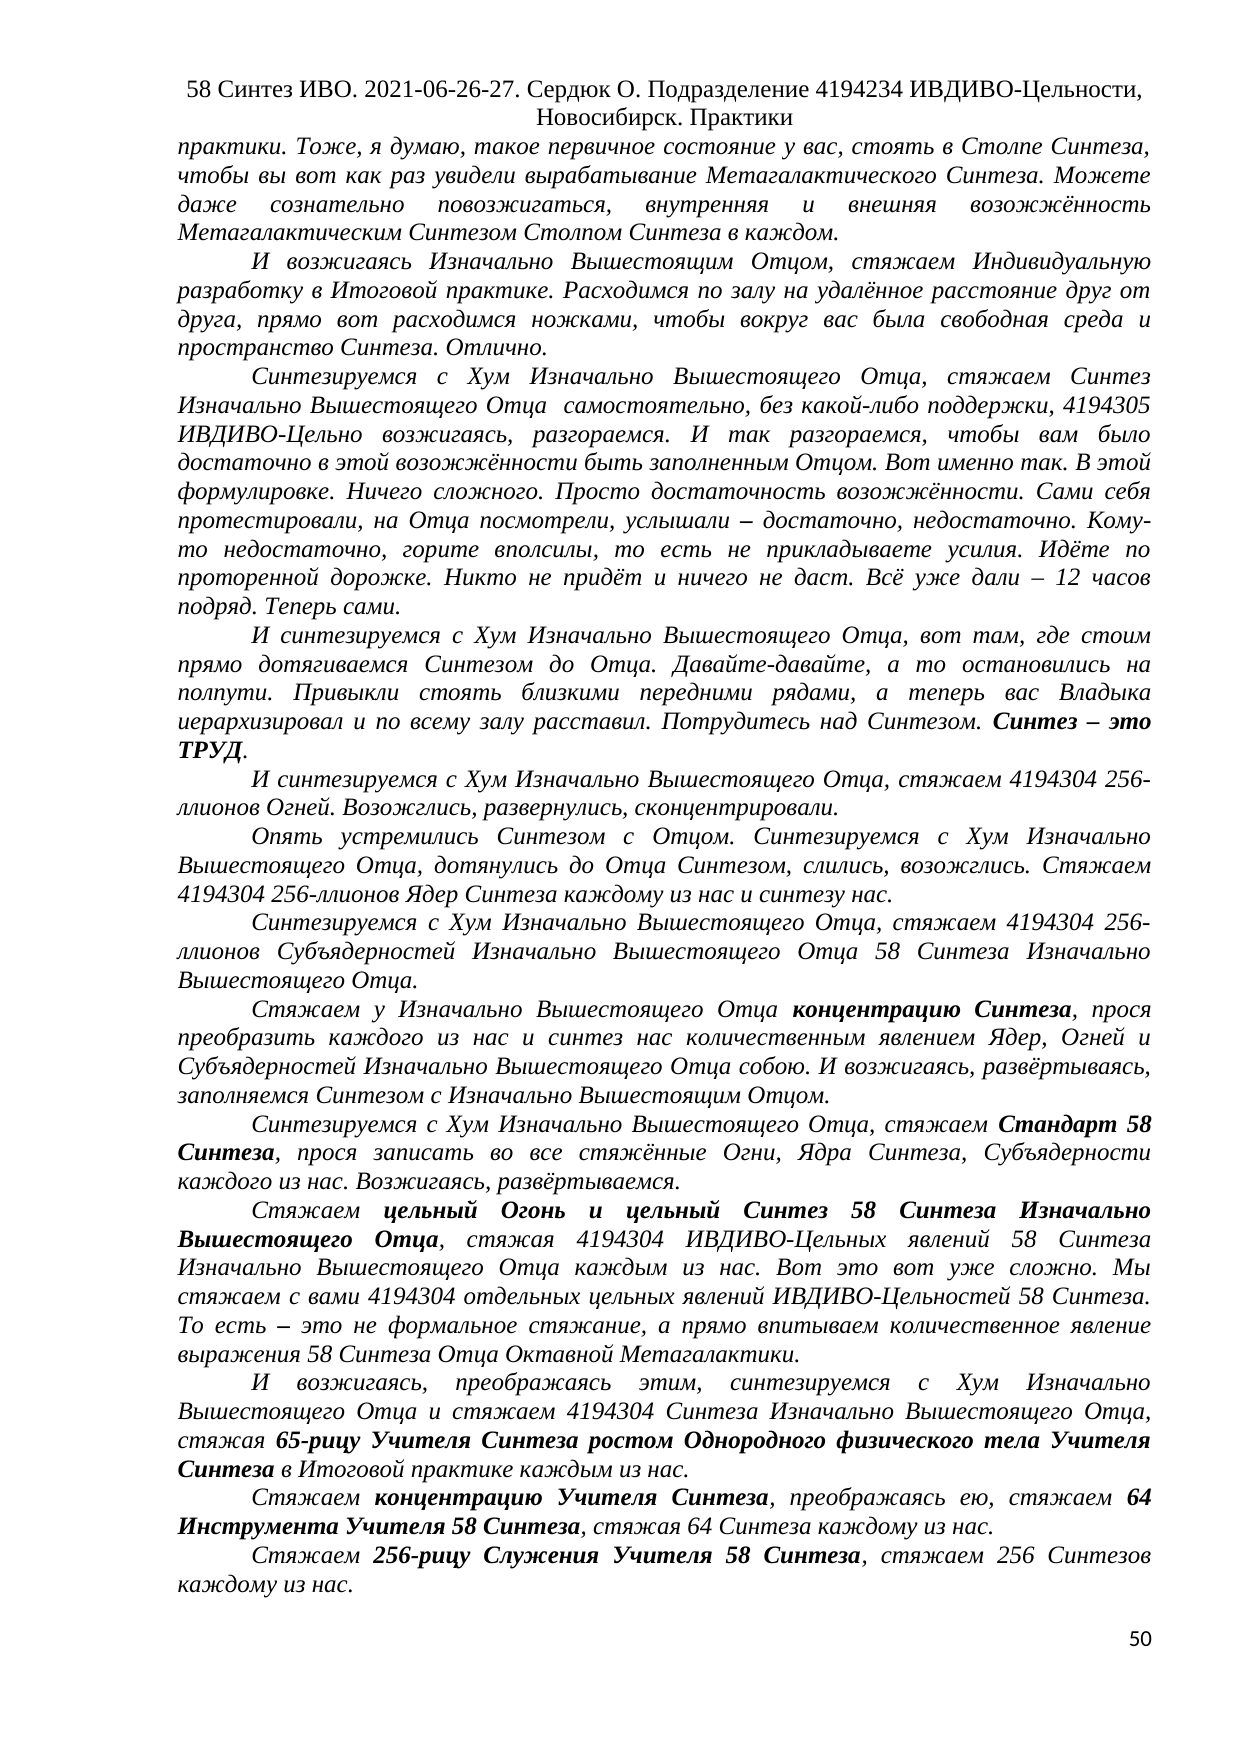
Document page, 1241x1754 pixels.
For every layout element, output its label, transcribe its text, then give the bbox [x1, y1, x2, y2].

text И синтезируемся с Хум Изначально Вышестоящего Отца, стяжаем 4194304 256-ллионов Огней. Возожглись, развернулись, сконцентрировали. [177, 764, 1152, 821]
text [177, 131, 1152, 246]
text Синтезируемся с Хум Изначально Вышестоящего Отца, стяжаем 4194304 256-ллионов Субъядерностей Изначально Вышестоящего Отца 58 Синтеза Изначально Вышестоящего Отца. [177, 907, 1152, 994]
text Стяжаем у Изначально Вышестоящего Отца концентрацию Синтеза, прося преобразить каждого из нас и синтез нас количественным явлением Ядер, Огней и Субъядерностей Изначально Вышестоящего Отца собою. И возжигаясь, развёртываясь, заполняемся Синтезом с Изначально Вышестоящим Отцом. [177, 994, 1152, 1109]
text Синтезируемся с Хум Изначально Вышестоящего Отца, стяжаем Синтез Изначально Вышестоящего Отца самостоятельно, без какой-либо поддержки, 4194305 ИВДИВО-Цельно возжигаясь, разгораемся. И так разгораемся, чтобы вам было достаточно в этой возожжённости быть заполненным Отцом. Вот именно так. В этой формулировке. Ничего сложного. Просто достаточность возожжённости. Сами себя протестировали, на Отца посмотрели, услышали – достаточно, недостаточно. Кому-то недостаточно, горите вполсилы, то есть не прикладываете усилия. Идёте по проторенной дорожке. Никто не придёт и ничего не даст. Всё уже дали – 12 часов подряд. Теперь сами. [177, 361, 1152, 620]
text Опять устремились Синтезом с Отцом. Синтезируемся с Хум Изначально Вышестоящего Отца, дотянулись до Отца Синтезом, слились, возожглись. Стяжаем 4194304 256-ллионов Ядер Синтеза каждому из нас и синтезу нас. [177, 821, 1152, 907]
text И возжигаясь Изначально Вышестоящим Отцом, стяжаем Индивидуальную разработку в Итоговой практике. Расходимся по залу на удалённое расстояние друг от друга, прямо вот расходимся ножками, чтобы вокруг вас была свободная среда и пространство Синтеза. Отлично. [177, 246, 1152, 361]
text И синтезируемся с Хум Изначально Вышестоящего Отца, вот там, где стоим прямо дотягиваемся Синтезом до Отца. Давайте-давайте, а то остановились на полпути. Привыкли стоять близкими передними рядами, а теперь вас Владыка иерархизировал и по всему залу расставил. Потрудитесь над Синтезом. Синтез – это ТРУД. [177, 620, 1152, 764]
text Стяжаем концентрацию Учителя Синтеза, преображаясь ею, стяжаем 64 Инструмента Учителя 58 Синтеза, стяжая 64 Синтеза каждому из нас. [177, 1482, 1152, 1540]
text Стяжаем 256-рицу Служения Учителя 58 Синтеза, стяжаем 256 Синтезов каждому из нас. [177, 1540, 1152, 1597]
text Стяжаем цельный Огонь и цельный Синтез 58 Синтеза Изначально Вышестоящего Отца, стяжая 4194304 ИВДИВО-Цельных явлений 58 Синтеза Изначально Вышестоящего Отца каждым из нас. Вот это вот уже сложно. Мы стяжаем с вами 4194304 отдельных цельных явлений ИВДИВО-Цельностей 58 Синтеза. То есть – это не формальное стяжание, а прямо впитываем количественное явление выражения 58 Синтеза Отца Октавной Метагалактики. [177, 1195, 1152, 1367]
text Синтезируемся с Хум Изначально Вышестоящего Отца, стяжаем Стандарт 58 Синтеза, прося записать во все стяжённые Огни, Ядра Синтеза, Субъядерности каждого из нас. Возжигаясь, развёртываемся. [177, 1109, 1152, 1195]
text И возжигаясь, преображаясь этим, синтезируемся с Хум Изначально Вышестоящего Отца и стяжаем 4194304 Синтеза Изначально Вышестоящего Отца, стяжая 65-рицу Учителя Синтеза ростом Однородного физического тела Учителя Синтеза в Итоговой практике каждым из нас. [177, 1367, 1152, 1482]
